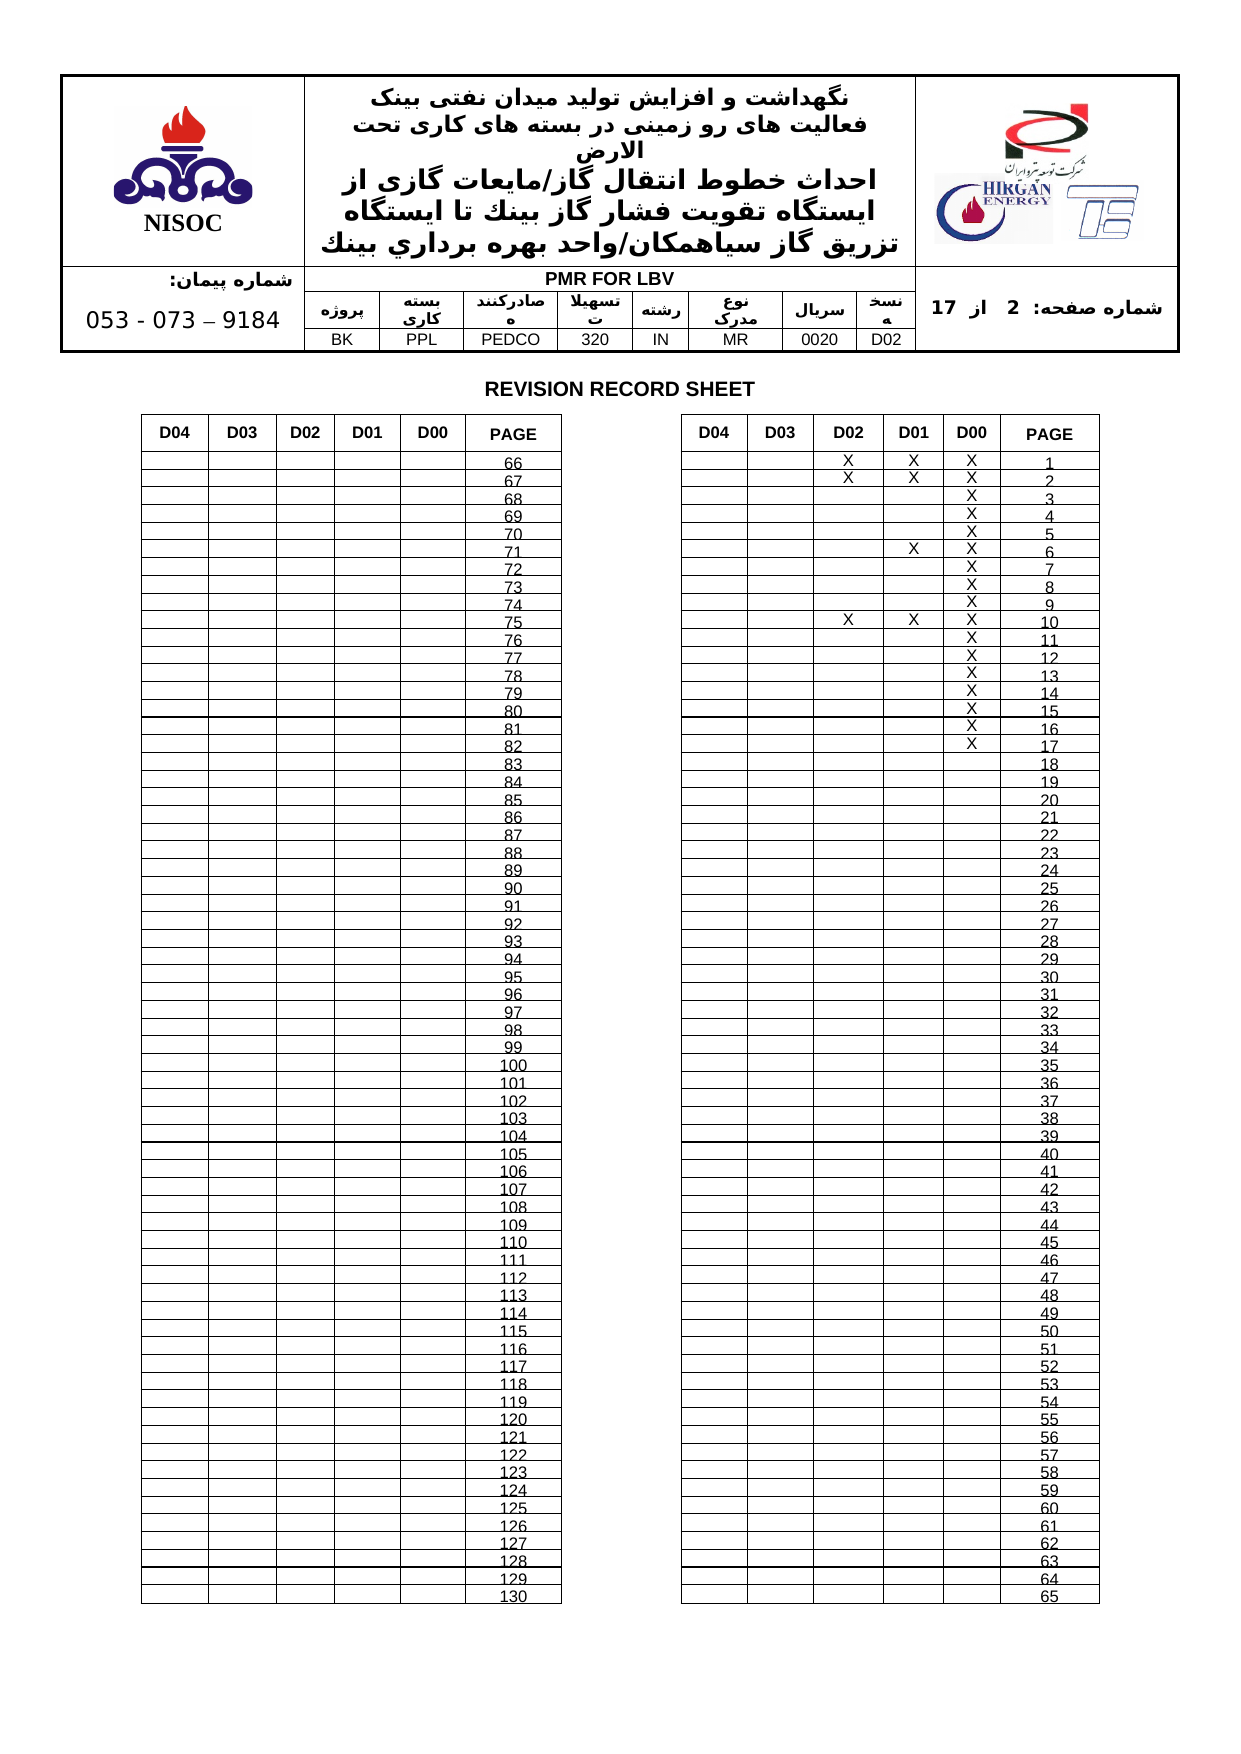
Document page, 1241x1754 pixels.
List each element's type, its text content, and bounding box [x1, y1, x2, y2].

table_cell [209, 505, 276, 522]
table_cell 24 [1001, 859, 1099, 876]
table_cell [335, 948, 400, 964]
table_cell [277, 753, 334, 769]
table_cell [814, 1143, 883, 1159]
table_cell [884, 1408, 943, 1425]
table_cell 26 [1001, 895, 1099, 911]
table_cell 85 [466, 788, 561, 805]
table_cell [884, 1373, 943, 1389]
table_cell [814, 1426, 883, 1442]
table_cell [209, 629, 276, 646]
table_cell [944, 1514, 1000, 1531]
table_cell 44 [1001, 1213, 1099, 1230]
table_cell X [944, 470, 1000, 486]
table_cell 29 [1001, 948, 1099, 964]
table_cell [401, 487, 465, 504]
table_cell 109 [466, 1213, 561, 1230]
table_cell [884, 1266, 943, 1283]
table_cell [884, 912, 943, 929]
table_cell [209, 540, 276, 557]
table_header D01 [335, 415, 400, 451]
table_cell [142, 895, 208, 911]
table_cell [142, 523, 208, 539]
table_cell [748, 1497, 813, 1513]
table_cell [209, 1107, 276, 1124]
table_cell [335, 1337, 400, 1354]
table_cell [748, 664, 813, 681]
table_cell 47 [1001, 1266, 1099, 1283]
table_cell [277, 1514, 334, 1531]
table_cell [277, 611, 334, 628]
table_cell [142, 1089, 208, 1106]
table_cell [277, 470, 334, 486]
table_cell [814, 930, 883, 947]
table_cell [142, 983, 208, 1000]
table_cell X [814, 452, 883, 468]
table_cell [209, 983, 276, 1000]
table_cell [884, 1355, 943, 1372]
table_cell [401, 912, 465, 929]
table_cell [335, 735, 400, 752]
table_cell [401, 718, 465, 734]
table_cell [335, 558, 400, 575]
table_cell X [944, 523, 1000, 539]
table_cell [335, 1266, 400, 1283]
table_cell [682, 1532, 747, 1549]
table_cell [682, 1213, 747, 1230]
table_cell 3 [1001, 487, 1099, 504]
table_cell [682, 735, 747, 752]
table_cell [748, 558, 813, 575]
table_cell [884, 1497, 943, 1513]
table_cell [748, 771, 813, 787]
table_cell 74 [466, 594, 561, 610]
table_cell [748, 1514, 813, 1531]
table_cell [748, 859, 813, 876]
table_cell [944, 1249, 1000, 1265]
table_cell [335, 983, 400, 1000]
table_cell [682, 1249, 747, 1265]
table_cell [682, 1089, 747, 1106]
table_cell [748, 930, 813, 947]
table_cell [142, 1355, 208, 1372]
table_cell [682, 1426, 747, 1442]
table_cell [884, 1426, 943, 1442]
table_cell [944, 1107, 1000, 1124]
table_cell [335, 930, 400, 947]
table_cell 61 [1001, 1514, 1099, 1531]
table_cell [884, 1019, 943, 1035]
table_cell [209, 1143, 276, 1159]
table_cell [142, 558, 208, 575]
table_cell 100 [466, 1054, 561, 1071]
table_cell [814, 505, 883, 522]
table_cell [209, 523, 276, 539]
table_cell [814, 1497, 883, 1513]
table_cell [884, 1479, 943, 1496]
table_cell [884, 718, 943, 734]
table_cell [944, 1373, 1000, 1389]
table_cell 7 [1001, 558, 1099, 575]
table_cell 69 [466, 505, 561, 522]
table_cell [401, 1089, 465, 1106]
table_cell [142, 505, 208, 522]
table_cell [277, 1196, 334, 1212]
table_cell [277, 1001, 334, 1017]
table_cell [277, 505, 334, 522]
table_header PAGE [1001, 415, 1099, 451]
table_cell 8 [1001, 576, 1099, 592]
table_cell [142, 841, 208, 858]
table_cell [335, 1550, 400, 1566]
table_cell [884, 1320, 943, 1336]
table_cell [748, 540, 813, 557]
table_cell [748, 1568, 813, 1584]
table_cell [884, 629, 943, 646]
table_cell 32 [1001, 1001, 1099, 1017]
table_cell [209, 1160, 276, 1177]
table_cell [335, 1568, 400, 1584]
table_cell [277, 647, 334, 663]
table_cell 30 [1001, 965, 1099, 982]
table_cell [814, 877, 883, 893]
table_cell [209, 788, 276, 805]
table_cell [748, 1479, 813, 1496]
table_cell [401, 1143, 465, 1159]
table_cell [748, 1054, 813, 1071]
table_cell 39 [1001, 1125, 1099, 1141]
table_cell [335, 1054, 400, 1071]
table_cell 103 [466, 1107, 561, 1124]
table_cell [209, 1196, 276, 1212]
table_cell [682, 859, 747, 876]
table_cell 46 [1001, 1249, 1099, 1265]
table_cell [884, 930, 943, 947]
table_cell [814, 1178, 883, 1194]
table_cell 71 [466, 540, 561, 557]
table_cell 18 [1001, 753, 1099, 769]
table_cell [142, 540, 208, 557]
table_cell [209, 718, 276, 734]
table_cell [335, 788, 400, 805]
table_cell [814, 1054, 883, 1071]
table_cell [142, 594, 208, 610]
table_header D04 [682, 415, 747, 451]
table_cell [682, 487, 747, 504]
table_cell [277, 1266, 334, 1283]
table_cell [335, 1320, 400, 1336]
table_cell [682, 1143, 747, 1159]
table_cell [209, 859, 276, 876]
table_cell [944, 1266, 1000, 1283]
table_cell [748, 1373, 813, 1389]
table_cell [142, 1461, 208, 1478]
table_cell 54 [1001, 1390, 1099, 1407]
table_cell [277, 1160, 334, 1177]
table_cell [209, 1568, 276, 1584]
table_cell [884, 1178, 943, 1194]
table_cell [209, 806, 276, 823]
table_cell [682, 948, 747, 964]
table_cell [142, 1125, 208, 1141]
table_cell [814, 1302, 883, 1318]
table_cell [142, 1426, 208, 1442]
table_cell [814, 824, 883, 840]
table_cell [277, 1072, 334, 1088]
table_cell [142, 452, 208, 468]
table_cell [142, 1568, 208, 1584]
table_cell [335, 505, 400, 522]
table_cell [277, 1019, 334, 1035]
table_cell [142, 576, 208, 592]
table_cell [401, 1054, 465, 1071]
table_cell [814, 1213, 883, 1230]
table_cell [682, 877, 747, 893]
table_cell X [814, 611, 883, 628]
table_cell [748, 1302, 813, 1318]
table_cell [335, 718, 400, 734]
table_cell [748, 487, 813, 504]
table_cell [209, 1125, 276, 1141]
table_cell [401, 594, 465, 610]
table_cell 116 [466, 1337, 561, 1354]
table_cell [682, 700, 747, 716]
table_cell [814, 1479, 883, 1496]
table_cell [335, 1532, 400, 1549]
table_cell [748, 877, 813, 893]
table_cell 105 [466, 1143, 561, 1159]
table_cell [401, 540, 465, 557]
table_cell [142, 1231, 208, 1248]
table_cell [277, 788, 334, 805]
table_cell 94 [466, 948, 561, 964]
table_cell [401, 576, 465, 592]
table_cell [277, 1284, 334, 1301]
table_cell [142, 1390, 208, 1407]
table_cell [944, 1355, 1000, 1372]
table_cell 21 [1001, 806, 1099, 823]
table_cell [209, 877, 276, 893]
table_cell [682, 1550, 747, 1566]
table_cell [682, 1284, 747, 1301]
table_cell [814, 718, 883, 734]
table_cell 128 [466, 1550, 561, 1566]
table_cell [335, 1284, 400, 1301]
table_cell [277, 629, 334, 646]
table_cell [748, 1284, 813, 1301]
table_cell [209, 1585, 276, 1603]
table_cell 5 [1001, 523, 1099, 539]
table_cell [209, 611, 276, 628]
table_cell [401, 505, 465, 522]
table_cell [884, 1390, 943, 1407]
table_cell [884, 647, 943, 663]
table_cell X [944, 682, 1000, 699]
table_cell [401, 1160, 465, 1177]
table_cell [401, 1390, 465, 1407]
table_cell [944, 1178, 1000, 1194]
table_cell [944, 930, 1000, 947]
table_cell [209, 1231, 276, 1248]
table_cell [209, 965, 276, 982]
picture [113, 106, 253, 208]
table_cell [142, 1550, 208, 1566]
table_cell [335, 611, 400, 628]
table_cell [682, 576, 747, 592]
table_cell [814, 700, 883, 716]
table_cell [814, 753, 883, 769]
table_cell [209, 841, 276, 858]
table_cell [682, 1444, 747, 1460]
table_cell [748, 1160, 813, 1177]
table_cell [748, 576, 813, 592]
table_cell [682, 1497, 747, 1513]
table_cell [401, 452, 465, 468]
table_cell [748, 1461, 813, 1478]
table_cell [944, 1497, 1000, 1513]
table_cell [335, 682, 400, 699]
table_cell [209, 1514, 276, 1531]
table_cell [335, 576, 400, 592]
table_cell [401, 1036, 465, 1053]
table_cell [748, 753, 813, 769]
table_cell [142, 1178, 208, 1194]
table_cell [401, 1497, 465, 1513]
table_cell [209, 470, 276, 486]
table_cell [277, 523, 334, 539]
table_cell [401, 1249, 465, 1265]
table_cell [401, 1408, 465, 1425]
table_cell [682, 1196, 747, 1212]
table_cell [748, 1019, 813, 1035]
table_cell [142, 1479, 208, 1496]
table_cell [814, 1072, 883, 1088]
table_cell [277, 682, 334, 699]
table_cell X [944, 594, 1000, 610]
table_cell [682, 1390, 747, 1407]
table_cell [748, 1089, 813, 1106]
table_cell 93 [466, 930, 561, 947]
table_cell [401, 771, 465, 787]
table_cell [748, 1231, 813, 1248]
table_header D04 [142, 415, 208, 451]
table_cell 6 [1001, 540, 1099, 557]
table_cell [944, 1231, 1000, 1248]
table_cell [682, 1514, 747, 1531]
table_cell [884, 841, 943, 858]
table_cell 72 [466, 558, 561, 575]
table_cell [814, 1231, 883, 1248]
table_cell X [944, 558, 1000, 575]
table_cell [401, 1479, 465, 1496]
table_cell [209, 1426, 276, 1442]
table_cell [814, 965, 883, 982]
table_cell 127 [466, 1532, 561, 1549]
table_cell [277, 1426, 334, 1442]
table_header [562, 414, 681, 1603]
table_cell [884, 1143, 943, 1159]
table_cell [814, 1196, 883, 1212]
table_cell [401, 735, 465, 752]
table_cell [142, 753, 208, 769]
table_cell [209, 1461, 276, 1478]
table_cell [682, 1125, 747, 1141]
table_cell [814, 1550, 883, 1566]
table_cell [209, 1320, 276, 1336]
table_cell 16 [1001, 718, 1099, 734]
table_cell [682, 1178, 747, 1194]
table_cell 56 [1001, 1426, 1099, 1442]
table_cell 23 [1001, 841, 1099, 858]
table_cell [142, 700, 208, 716]
table_cell 67 [466, 470, 561, 486]
table_cell 41 [1001, 1160, 1099, 1177]
table_cell [682, 1373, 747, 1389]
table_cell [944, 948, 1000, 964]
table_cell [142, 1337, 208, 1354]
table_cell X [944, 576, 1000, 592]
table_cell [682, 664, 747, 681]
table_cell 114 [466, 1302, 561, 1318]
table_cell 64 [1001, 1568, 1099, 1584]
table_header D03 [209, 415, 276, 451]
table_cell [209, 1550, 276, 1566]
table_cell [748, 912, 813, 929]
table_cell [277, 1550, 334, 1566]
table_cell [401, 1585, 465, 1603]
table_cell [884, 664, 943, 681]
table_cell [335, 647, 400, 663]
table_cell [682, 1461, 747, 1478]
table_cell [814, 1125, 883, 1141]
table_cell [142, 1001, 208, 1017]
table_header D00 [944, 415, 1000, 451]
table_cell [884, 1284, 943, 1301]
table_cell X [884, 540, 943, 557]
table_cell [748, 983, 813, 1000]
table_cell [335, 1125, 400, 1141]
table_cell [748, 1125, 813, 1141]
table_cell [277, 1479, 334, 1496]
table_cell [814, 1355, 883, 1372]
table_cell 97 [466, 1001, 561, 1017]
table_cell [335, 523, 400, 539]
table_cell [401, 1284, 465, 1301]
table_cell [209, 1408, 276, 1425]
table_cell [335, 1231, 400, 1248]
table_cell 79 [466, 682, 561, 699]
table_cell 15 [1001, 700, 1099, 716]
table_cell [335, 1408, 400, 1425]
table_cell [682, 611, 747, 628]
table_cell [748, 1143, 813, 1159]
table_cell 1 [1001, 452, 1099, 468]
table_cell 63 [1001, 1550, 1099, 1566]
table_cell [401, 753, 465, 769]
table_cell [814, 1337, 883, 1354]
table_cell [682, 523, 747, 539]
table_cell [209, 1355, 276, 1372]
table_cell [748, 1196, 813, 1212]
table_cell [335, 771, 400, 787]
table_cell [682, 1019, 747, 1035]
table_cell [335, 841, 400, 858]
table_cell [884, 771, 943, 787]
table_cell 2 [1001, 470, 1099, 486]
table_cell [142, 1302, 208, 1318]
table_cell [814, 1160, 883, 1177]
table_cell [748, 1355, 813, 1372]
table_cell [944, 1302, 1000, 1318]
table_cell [748, 647, 813, 663]
table_cell [335, 1143, 400, 1159]
table_cell 110 [466, 1231, 561, 1248]
table_cell [814, 1444, 883, 1460]
table_cell [884, 1160, 943, 1177]
table_cell [814, 1585, 883, 1603]
table_cell [682, 1408, 747, 1425]
table_cell [401, 1426, 465, 1442]
table_cell [884, 965, 943, 982]
table_cell 53 [1001, 1373, 1099, 1389]
table_cell [401, 629, 465, 646]
table_cell 98 [466, 1019, 561, 1035]
table_cell [142, 682, 208, 699]
table_cell [682, 983, 747, 1000]
table_cell [142, 1497, 208, 1513]
table_cell [814, 558, 883, 575]
table_cell [401, 682, 465, 699]
table_cell [401, 895, 465, 911]
table_cell 86 [466, 806, 561, 823]
table_cell [682, 912, 747, 929]
table_cell 121 [466, 1426, 561, 1442]
table_cell [401, 1001, 465, 1017]
table_cell [142, 664, 208, 681]
table_cell [748, 948, 813, 964]
table_cell [277, 1320, 334, 1336]
table_cell [748, 1178, 813, 1194]
table_cell [277, 540, 334, 557]
table_cell 57 [1001, 1444, 1099, 1460]
table_cell [209, 1266, 276, 1283]
table_cell [814, 1284, 883, 1301]
table_cell [401, 841, 465, 858]
table_cell [142, 718, 208, 734]
table_cell [682, 1107, 747, 1124]
table_cell [748, 611, 813, 628]
table_cell [142, 788, 208, 805]
table_cell X [884, 452, 943, 468]
table_cell [682, 1054, 747, 1071]
table_cell [209, 1532, 276, 1549]
table_cell [682, 1266, 747, 1283]
table_cell [401, 1568, 465, 1584]
table_cell [209, 912, 276, 929]
table_cell 22 [1001, 824, 1099, 840]
table_cell [884, 824, 943, 840]
table_cell [209, 1089, 276, 1106]
table_cell [944, 788, 1000, 805]
table_cell [944, 1072, 1000, 1088]
table_cell [209, 948, 276, 964]
table_cell [944, 895, 1000, 911]
table_cell [748, 470, 813, 486]
table_cell [335, 1373, 400, 1389]
table_cell 20 [1001, 788, 1099, 805]
table_cell [277, 912, 334, 929]
table_cell [884, 1107, 943, 1124]
table_cell [884, 1001, 943, 1017]
table_cell [884, 505, 943, 522]
table_cell [401, 664, 465, 681]
table_cell [814, 576, 883, 592]
table_cell [682, 452, 747, 468]
table_cell [335, 1019, 400, 1035]
table_cell 65 [1001, 1585, 1099, 1603]
table_cell [335, 912, 400, 929]
table_cell [277, 1302, 334, 1318]
table_cell 10 [1001, 611, 1099, 628]
table_cell [748, 1390, 813, 1407]
table_cell [277, 1089, 334, 1106]
table_cell [814, 1532, 883, 1549]
table_cell 118 [466, 1373, 561, 1389]
table_cell [944, 1036, 1000, 1053]
table_cell [142, 771, 208, 787]
table_cell 55 [1001, 1408, 1099, 1425]
table_cell [814, 1568, 883, 1584]
table_cell 40 [1001, 1143, 1099, 1159]
table_cell [944, 1568, 1000, 1584]
table_cell [944, 1125, 1000, 1141]
table_cell [142, 1213, 208, 1230]
table_cell 58 [1001, 1461, 1099, 1478]
table_cell [401, 1178, 465, 1194]
table_cell 49 [1001, 1302, 1099, 1318]
table_cell [401, 1532, 465, 1549]
table_cell [142, 859, 208, 876]
table_cell [401, 470, 465, 486]
table_cell X [944, 611, 1000, 628]
table_cell [884, 700, 943, 716]
table_cell [209, 1497, 276, 1513]
table_cell 52 [1001, 1355, 1099, 1372]
table_cell [335, 540, 400, 557]
table_cell [748, 700, 813, 716]
table_cell [884, 788, 943, 805]
table_cell [814, 682, 883, 699]
table_cell 36 [1001, 1072, 1099, 1088]
table_cell [209, 1072, 276, 1088]
table_cell [884, 859, 943, 876]
table_cell [142, 1320, 208, 1336]
table_cell [814, 1266, 883, 1283]
table_cell 119 [466, 1390, 561, 1407]
table_cell [277, 1054, 334, 1071]
table_cell [884, 1337, 943, 1354]
table_cell [748, 1444, 813, 1460]
table_cell [401, 1461, 465, 1478]
table_cell [682, 1585, 747, 1603]
table_cell [209, 1302, 276, 1318]
table_cell [814, 647, 883, 663]
table_cell [142, 824, 208, 840]
table_cell [884, 1036, 943, 1053]
table_cell [142, 1532, 208, 1549]
table_cell [884, 1249, 943, 1265]
table_cell [401, 965, 465, 982]
table_cell [814, 1001, 883, 1017]
table_cell [335, 1089, 400, 1106]
table_cell [682, 682, 747, 699]
table_cell [335, 1479, 400, 1496]
table_cell [748, 806, 813, 823]
table_cell [748, 735, 813, 752]
table_cell [277, 877, 334, 893]
table_cell [209, 1178, 276, 1194]
table_cell [335, 965, 400, 982]
table_cell [814, 1019, 883, 1035]
table_cell [277, 859, 334, 876]
table_cell [884, 753, 943, 769]
table_cell [944, 1019, 1000, 1035]
table_cell 4 [1001, 505, 1099, 522]
table_cell [884, 1302, 943, 1318]
table_cell [335, 1426, 400, 1442]
table_cell [277, 1497, 334, 1513]
table_cell X [944, 735, 1000, 752]
table_cell 45 [1001, 1231, 1099, 1248]
table_cell [209, 1054, 276, 1071]
table_cell [814, 859, 883, 876]
table_cell [142, 912, 208, 929]
table_cell [944, 877, 1000, 893]
table_cell [277, 576, 334, 592]
table_cell [335, 1302, 400, 1318]
table_cell [944, 806, 1000, 823]
table_cell [814, 1373, 883, 1389]
table_cell [335, 452, 400, 468]
table_cell [944, 1160, 1000, 1177]
table_cell [401, 1337, 465, 1354]
table_cell 113 [466, 1284, 561, 1301]
table_cell [209, 753, 276, 769]
table_cell [335, 753, 400, 769]
table_cell [884, 1461, 943, 1478]
table_cell [335, 1444, 400, 1460]
table_cell [142, 1019, 208, 1035]
table_cell [884, 487, 943, 504]
table_cell 59 [1001, 1479, 1099, 1496]
table_cell [682, 788, 747, 805]
table_cell [401, 1019, 465, 1035]
table_cell [401, 1355, 465, 1372]
table_cell [748, 965, 813, 982]
table_cell [142, 1143, 208, 1159]
table_cell [401, 1107, 465, 1124]
table_cell [944, 965, 1000, 982]
table_cell [335, 1196, 400, 1212]
table_cell X [944, 700, 1000, 716]
table_cell [142, 1107, 208, 1124]
table_cell [401, 1320, 465, 1336]
table_cell [277, 1568, 334, 1584]
table_cell [748, 1213, 813, 1230]
table_cell [944, 1284, 1000, 1301]
table_cell 124 [466, 1479, 561, 1496]
table_cell [335, 1249, 400, 1265]
table_cell [814, 1089, 883, 1106]
table_cell [277, 1373, 334, 1389]
table_cell [209, 1249, 276, 1265]
table_cell [884, 948, 943, 964]
table_cell [277, 1231, 334, 1248]
table_cell [335, 487, 400, 504]
table_cell 101 [466, 1072, 561, 1088]
table_cell [682, 1302, 747, 1318]
table_cell [335, 1213, 400, 1230]
table_cell [277, 1249, 334, 1265]
table_cell 42 [1001, 1178, 1099, 1194]
table_cell 28 [1001, 930, 1099, 947]
table_cell [142, 647, 208, 663]
table_cell [748, 1550, 813, 1566]
table_cell 31 [1001, 983, 1099, 1000]
table_cell X [944, 629, 1000, 646]
table_cell 34 [1001, 1036, 1099, 1053]
table_cell 78 [466, 664, 561, 681]
table_cell [748, 1072, 813, 1088]
table_cell [748, 1532, 813, 1549]
table_cell [277, 930, 334, 947]
table_cell [682, 965, 747, 982]
table_cell [335, 1036, 400, 1053]
table_cell 89 [466, 859, 561, 876]
table_cell [209, 824, 276, 840]
table_cell [682, 1072, 747, 1088]
table_cell X [944, 487, 1000, 504]
table_cell [209, 576, 276, 592]
table_cell [814, 1408, 883, 1425]
table_cell [209, 771, 276, 787]
table_cell [682, 753, 747, 769]
table_cell [335, 1514, 400, 1531]
table_cell 48 [1001, 1284, 1099, 1301]
table_cell [401, 948, 465, 964]
table_cell [277, 558, 334, 575]
table_cell [277, 1444, 334, 1460]
table_cell [335, 859, 400, 876]
table_cell [209, 1390, 276, 1407]
table_cell [142, 1444, 208, 1460]
table_cell [682, 594, 747, 610]
table_cell [209, 682, 276, 699]
table_cell [142, 1284, 208, 1301]
table_cell [748, 1001, 813, 1017]
table_cell [814, 594, 883, 610]
table_cell [401, 824, 465, 840]
table_cell 17 [1001, 735, 1099, 752]
table_cell [884, 1054, 943, 1071]
picture [934, 103, 1089, 244]
table_cell 84 [466, 771, 561, 787]
table_cell [277, 1143, 334, 1159]
table_cell [884, 1072, 943, 1088]
table_cell [682, 718, 747, 734]
table_cell [401, 647, 465, 663]
table_cell [209, 1444, 276, 1460]
table_cell [209, 452, 276, 468]
table_cell X [944, 718, 1000, 734]
table_cell [682, 806, 747, 823]
table_cell [277, 841, 334, 858]
table_cell X [944, 505, 1000, 522]
table_cell 83 [466, 753, 561, 769]
table_cell [277, 983, 334, 1000]
table_cell [944, 1054, 1000, 1071]
table_cell [748, 1426, 813, 1442]
table_cell [884, 1585, 943, 1603]
table_cell [401, 558, 465, 575]
table_cell [277, 700, 334, 716]
table_cell [884, 1213, 943, 1230]
table_cell [277, 1585, 334, 1603]
table_cell [277, 594, 334, 610]
table_cell [944, 1337, 1000, 1354]
table_cell [814, 983, 883, 1000]
table_cell [944, 1089, 1000, 1106]
table_cell 19 [1001, 771, 1099, 787]
table_cell [401, 1213, 465, 1230]
table_cell 90 [466, 877, 561, 893]
table_cell [682, 930, 747, 947]
table_cell [814, 948, 883, 964]
table_cell [335, 700, 400, 716]
table_cell [748, 452, 813, 468]
table_cell [748, 718, 813, 734]
table_cell [884, 1532, 943, 1549]
table_cell 38 [1001, 1107, 1099, 1124]
table_cell X [944, 647, 1000, 663]
table_cell [277, 1408, 334, 1425]
table_cell 120 [466, 1408, 561, 1425]
table_cell [682, 1001, 747, 1017]
table_cell [748, 788, 813, 805]
table_cell [401, 611, 465, 628]
table_cell 108 [466, 1196, 561, 1212]
table_cell [944, 753, 1000, 769]
table_cell X [944, 452, 1000, 468]
table_cell [884, 1514, 943, 1531]
table_cell [944, 859, 1000, 876]
table_cell [884, 895, 943, 911]
table_cell X [944, 664, 1000, 681]
table_cell [944, 771, 1000, 787]
table_cell [682, 1231, 747, 1248]
table_cell [682, 470, 747, 486]
table_cell 95 [466, 965, 561, 982]
table_cell [814, 487, 883, 504]
table_cell [944, 983, 1000, 1000]
table_cell [682, 1036, 747, 1053]
table_cell 125 [466, 1497, 561, 1513]
table_cell [142, 1514, 208, 1531]
table_cell 27 [1001, 912, 1099, 929]
table_cell [748, 1266, 813, 1283]
table_cell [401, 1550, 465, 1566]
table_cell [814, 629, 883, 646]
table_cell [682, 824, 747, 840]
table_cell 99 [466, 1036, 561, 1053]
table_cell [335, 1585, 400, 1603]
table_cell [335, 1001, 400, 1017]
table_cell [335, 1160, 400, 1177]
table_cell 112 [466, 1266, 561, 1283]
table_cell [209, 735, 276, 752]
table_cell [884, 806, 943, 823]
table_cell [142, 1072, 208, 1088]
table_header D02 [277, 415, 334, 451]
table_cell [277, 965, 334, 982]
table_header D01 [884, 415, 943, 451]
table_cell X [944, 540, 1000, 557]
table_cell [814, 664, 883, 681]
table_cell [748, 824, 813, 840]
table_cell [884, 735, 943, 752]
table_cell 123 [466, 1461, 561, 1478]
table_cell [748, 1249, 813, 1265]
table_cell [682, 1337, 747, 1354]
table_cell 12 [1001, 647, 1099, 663]
table_cell [142, 1266, 208, 1283]
table_cell [335, 664, 400, 681]
table_cell 88 [466, 841, 561, 858]
table_cell [401, 877, 465, 893]
table_cell [335, 1107, 400, 1124]
table_cell [748, 1107, 813, 1124]
table_cell [944, 912, 1000, 929]
table_cell [682, 558, 747, 575]
table_cell [277, 1461, 334, 1478]
table_cell [884, 1196, 943, 1212]
table_cell [682, 647, 747, 663]
table_cell [884, 877, 943, 893]
table_cell [884, 523, 943, 539]
table_cell 92 [466, 912, 561, 929]
table_cell [748, 629, 813, 646]
table_cell [682, 1479, 747, 1496]
table_cell [814, 1461, 883, 1478]
table_cell [748, 682, 813, 699]
table_cell [335, 1497, 400, 1513]
table_cell [944, 1461, 1000, 1478]
table_cell 60 [1001, 1497, 1099, 1513]
table_cell 33 [1001, 1019, 1099, 1035]
table_cell 81 [466, 718, 561, 734]
table_cell [944, 1390, 1000, 1407]
table_cell 11 [1001, 629, 1099, 646]
table_cell 130 [466, 1585, 561, 1603]
table_cell 115 [466, 1320, 561, 1336]
table_cell 73 [466, 576, 561, 592]
table_cell [142, 735, 208, 752]
table_cell [814, 1514, 883, 1531]
table_header PAGE [466, 415, 561, 451]
table_cell X [884, 611, 943, 628]
table_cell [401, 1373, 465, 1389]
table_cell [748, 841, 813, 858]
table_cell [401, 1231, 465, 1248]
table_cell [142, 948, 208, 964]
table_cell [277, 948, 334, 964]
table_cell [209, 895, 276, 911]
table_cell [209, 558, 276, 575]
table_cell [209, 700, 276, 716]
table_cell [142, 1196, 208, 1212]
table_cell [209, 1284, 276, 1301]
table_cell 107 [466, 1178, 561, 1194]
table_cell [401, 1072, 465, 1088]
table_cell 35 [1001, 1054, 1099, 1071]
table_cell [277, 1355, 334, 1372]
table_cell [142, 1585, 208, 1603]
table_cell 66 [466, 452, 561, 468]
table_cell [277, 1036, 334, 1053]
table_cell [401, 788, 465, 805]
table_cell [814, 1107, 883, 1124]
table_cell 126 [466, 1514, 561, 1531]
table_cell [142, 611, 208, 628]
table_cell [277, 1178, 334, 1194]
table_cell [884, 682, 943, 699]
table_cell 68 [466, 487, 561, 504]
table_cell [944, 1532, 1000, 1549]
table_cell [277, 1125, 334, 1141]
table_cell 43 [1001, 1196, 1099, 1212]
table_cell [944, 1479, 1000, 1496]
table_cell [814, 735, 883, 752]
table_header D02 [814, 415, 883, 451]
table_cell X [814, 470, 883, 486]
table_cell [401, 700, 465, 716]
table_cell [748, 1585, 813, 1603]
table_cell 96 [466, 983, 561, 1000]
table_cell 102 [466, 1089, 561, 1106]
table_cell [142, 1054, 208, 1071]
table_cell [401, 1514, 465, 1531]
table_cell [277, 895, 334, 911]
table_cell [748, 523, 813, 539]
table_cell [682, 505, 747, 522]
table_cell 104 [466, 1125, 561, 1141]
table_cell 80 [466, 700, 561, 716]
table_cell [401, 1444, 465, 1460]
table_cell [814, 806, 883, 823]
table_cell [277, 735, 334, 752]
table_cell [814, 895, 883, 911]
table_cell 87 [466, 824, 561, 840]
table_cell [884, 558, 943, 575]
table_cell [944, 1585, 1000, 1603]
table_cell [748, 1320, 813, 1336]
table_cell [277, 771, 334, 787]
table_cell [748, 895, 813, 911]
table_cell [142, 930, 208, 947]
table_cell [884, 1125, 943, 1141]
table_cell [944, 824, 1000, 840]
table_cell [209, 1213, 276, 1230]
table_cell [401, 1196, 465, 1212]
table_cell [209, 1036, 276, 1053]
table_cell [335, 629, 400, 646]
table_cell [335, 1390, 400, 1407]
table_cell [277, 1532, 334, 1549]
table_cell [401, 523, 465, 539]
table_cell [682, 771, 747, 787]
table_cell [884, 1444, 943, 1460]
table_cell [277, 487, 334, 504]
table_cell [884, 594, 943, 610]
table_cell [277, 452, 334, 468]
table_cell [944, 1426, 1000, 1442]
table_cell [209, 1337, 276, 1354]
table_cell [944, 1444, 1000, 1460]
table_cell [209, 1373, 276, 1389]
table_cell [814, 1249, 883, 1265]
table_cell X [884, 470, 943, 486]
table_cell [401, 983, 465, 1000]
table_cell [142, 470, 208, 486]
table_cell [209, 1479, 276, 1496]
table_cell [814, 788, 883, 805]
table_cell [682, 1355, 747, 1372]
table_cell [401, 930, 465, 947]
table_cell [277, 718, 334, 734]
table_cell 111 [466, 1249, 561, 1265]
text REVISION RECORD SHEET [89, 377, 1152, 401]
table_cell [335, 895, 400, 911]
table_cell [209, 487, 276, 504]
table_cell [884, 983, 943, 1000]
table_cell [401, 1266, 465, 1283]
table_cell [142, 806, 208, 823]
table_cell [944, 1143, 1000, 1159]
table_cell [401, 1125, 465, 1141]
table_cell [277, 664, 334, 681]
table_cell [682, 895, 747, 911]
table_cell [277, 1337, 334, 1354]
table_cell 77 [466, 647, 561, 663]
table_cell 14 [1001, 682, 1099, 699]
table_cell [142, 629, 208, 646]
table_cell 91 [466, 895, 561, 911]
table_cell [401, 1302, 465, 1318]
table_cell [335, 824, 400, 840]
table_cell 25 [1001, 877, 1099, 893]
table_cell [209, 664, 276, 681]
table_cell [944, 841, 1000, 858]
table_cell [682, 629, 747, 646]
table_cell [209, 1001, 276, 1017]
table_cell [335, 1355, 400, 1372]
table_cell [814, 912, 883, 929]
table_cell [814, 1036, 883, 1053]
table_cell [682, 1320, 747, 1336]
table_cell [335, 594, 400, 610]
table_cell [814, 841, 883, 858]
table_cell [142, 1249, 208, 1265]
table_cell [814, 771, 883, 787]
table_cell [944, 1408, 1000, 1425]
table_cell [748, 505, 813, 522]
table_cell [944, 1320, 1000, 1336]
table_cell 62 [1001, 1532, 1099, 1549]
table_cell [335, 877, 400, 893]
table_cell 51 [1001, 1337, 1099, 1354]
table_cell [884, 1568, 943, 1584]
table_cell [277, 1107, 334, 1124]
table_cell [682, 841, 747, 858]
table_cell [814, 1320, 883, 1336]
table_cell [142, 1036, 208, 1053]
table_cell [748, 594, 813, 610]
table_cell 37 [1001, 1089, 1099, 1106]
table_cell [401, 806, 465, 823]
table_cell 70 [466, 523, 561, 539]
table_cell [884, 576, 943, 592]
table_cell 129 [466, 1568, 561, 1584]
table_cell [142, 1373, 208, 1389]
table_cell [748, 1408, 813, 1425]
table_cell [277, 824, 334, 840]
table_cell [682, 1160, 747, 1177]
table_cell 106 [466, 1160, 561, 1177]
table_cell 50 [1001, 1320, 1099, 1336]
table_header D00 [401, 415, 465, 451]
table_cell [884, 1089, 943, 1106]
table_header D03 [748, 415, 813, 451]
table_cell 75 [466, 611, 561, 628]
table_cell [814, 1390, 883, 1407]
table_cell 82 [466, 735, 561, 752]
table_cell [401, 859, 465, 876]
table_cell 117 [466, 1355, 561, 1372]
table_cell [944, 1550, 1000, 1566]
table_cell [814, 523, 883, 539]
table_cell [335, 470, 400, 486]
table_cell [335, 1178, 400, 1194]
table_cell [944, 1001, 1000, 1017]
table_cell [142, 1408, 208, 1425]
table_cell [884, 1550, 943, 1566]
table_cell [682, 540, 747, 557]
table_cell [335, 1461, 400, 1478]
table_cell [944, 1196, 1000, 1212]
table_cell [335, 1072, 400, 1088]
table_cell [335, 806, 400, 823]
table_cell 13 [1001, 664, 1099, 681]
table_cell [748, 1036, 813, 1053]
table_cell [209, 594, 276, 610]
table_cell 122 [466, 1444, 561, 1460]
table_cell [209, 647, 276, 663]
table_cell [142, 965, 208, 982]
table_cell [142, 877, 208, 893]
table_cell [814, 540, 883, 557]
table_cell 9 [1001, 594, 1099, 610]
table_cell [944, 1213, 1000, 1230]
table_cell [748, 1337, 813, 1354]
table_cell 76 [466, 629, 561, 646]
table_cell [142, 487, 208, 504]
table_cell [209, 930, 276, 947]
table_cell [277, 806, 334, 823]
table_cell [884, 1231, 943, 1248]
table_cell [209, 1019, 276, 1035]
table_cell [277, 1213, 334, 1230]
table_cell [682, 1568, 747, 1584]
table_cell [142, 1160, 208, 1177]
table_cell [277, 1390, 334, 1407]
